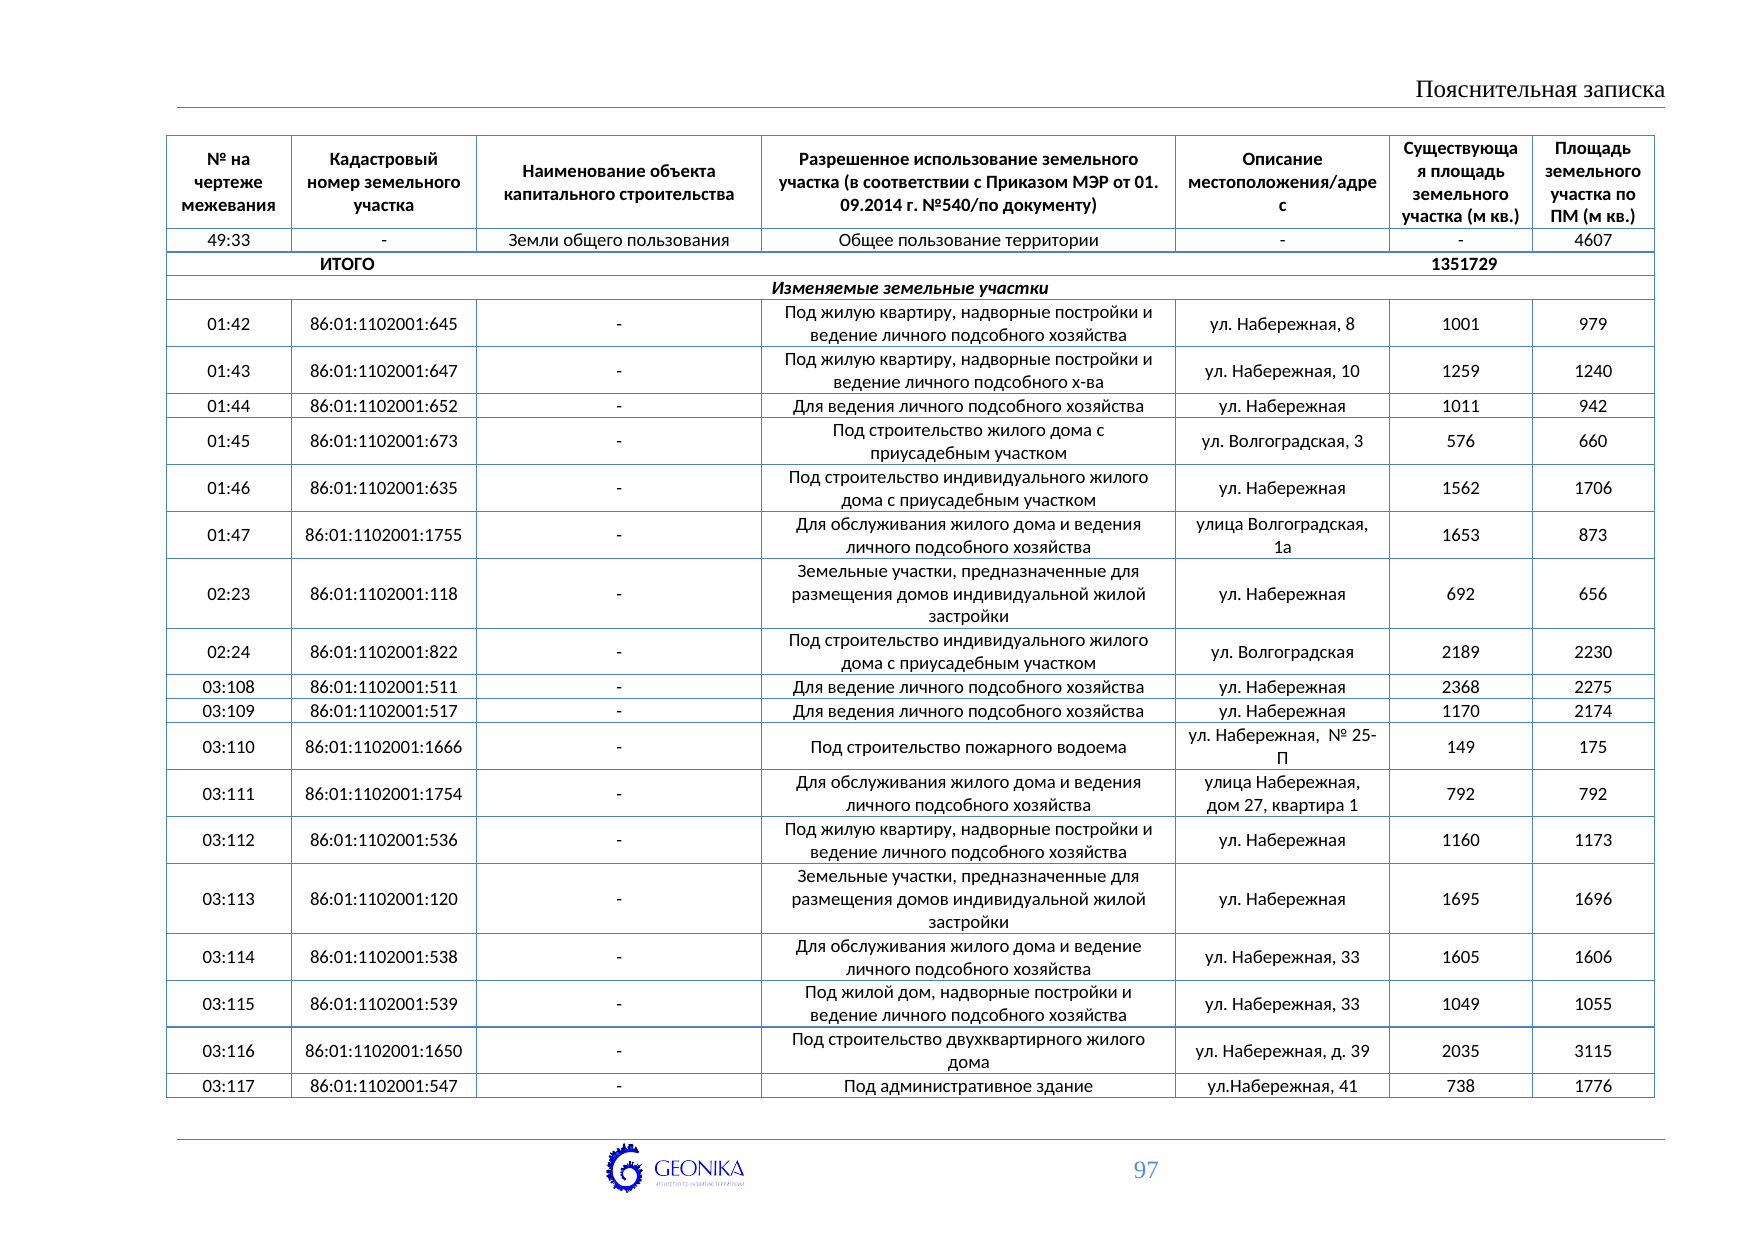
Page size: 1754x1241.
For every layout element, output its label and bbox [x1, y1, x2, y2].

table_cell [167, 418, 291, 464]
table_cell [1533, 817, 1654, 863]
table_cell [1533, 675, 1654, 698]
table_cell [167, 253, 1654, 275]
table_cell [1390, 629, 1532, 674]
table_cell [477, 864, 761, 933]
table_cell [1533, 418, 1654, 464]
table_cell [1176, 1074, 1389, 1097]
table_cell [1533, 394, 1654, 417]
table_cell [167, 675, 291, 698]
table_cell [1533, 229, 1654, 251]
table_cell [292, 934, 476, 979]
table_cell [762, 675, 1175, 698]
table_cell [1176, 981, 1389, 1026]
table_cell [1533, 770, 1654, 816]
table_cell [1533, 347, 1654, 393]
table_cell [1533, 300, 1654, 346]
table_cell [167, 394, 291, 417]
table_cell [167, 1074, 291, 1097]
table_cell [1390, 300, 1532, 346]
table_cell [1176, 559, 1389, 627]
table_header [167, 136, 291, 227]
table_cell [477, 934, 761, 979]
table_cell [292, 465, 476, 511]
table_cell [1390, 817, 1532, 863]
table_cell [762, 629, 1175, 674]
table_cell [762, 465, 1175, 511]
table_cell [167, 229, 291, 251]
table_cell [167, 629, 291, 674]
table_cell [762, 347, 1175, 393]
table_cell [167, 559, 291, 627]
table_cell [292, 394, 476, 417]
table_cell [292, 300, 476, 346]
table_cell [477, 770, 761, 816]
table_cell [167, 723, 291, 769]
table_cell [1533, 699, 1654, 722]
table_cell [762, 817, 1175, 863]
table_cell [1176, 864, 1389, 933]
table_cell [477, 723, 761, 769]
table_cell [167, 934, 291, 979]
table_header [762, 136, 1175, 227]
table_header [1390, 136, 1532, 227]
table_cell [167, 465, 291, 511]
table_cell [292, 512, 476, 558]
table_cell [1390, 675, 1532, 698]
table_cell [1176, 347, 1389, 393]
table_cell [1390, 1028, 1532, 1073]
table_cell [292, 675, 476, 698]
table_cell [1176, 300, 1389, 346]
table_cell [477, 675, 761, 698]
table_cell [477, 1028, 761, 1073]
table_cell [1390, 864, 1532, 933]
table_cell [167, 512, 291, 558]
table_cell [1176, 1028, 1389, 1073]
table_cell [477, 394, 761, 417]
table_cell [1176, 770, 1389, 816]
picture [603, 1140, 749, 1197]
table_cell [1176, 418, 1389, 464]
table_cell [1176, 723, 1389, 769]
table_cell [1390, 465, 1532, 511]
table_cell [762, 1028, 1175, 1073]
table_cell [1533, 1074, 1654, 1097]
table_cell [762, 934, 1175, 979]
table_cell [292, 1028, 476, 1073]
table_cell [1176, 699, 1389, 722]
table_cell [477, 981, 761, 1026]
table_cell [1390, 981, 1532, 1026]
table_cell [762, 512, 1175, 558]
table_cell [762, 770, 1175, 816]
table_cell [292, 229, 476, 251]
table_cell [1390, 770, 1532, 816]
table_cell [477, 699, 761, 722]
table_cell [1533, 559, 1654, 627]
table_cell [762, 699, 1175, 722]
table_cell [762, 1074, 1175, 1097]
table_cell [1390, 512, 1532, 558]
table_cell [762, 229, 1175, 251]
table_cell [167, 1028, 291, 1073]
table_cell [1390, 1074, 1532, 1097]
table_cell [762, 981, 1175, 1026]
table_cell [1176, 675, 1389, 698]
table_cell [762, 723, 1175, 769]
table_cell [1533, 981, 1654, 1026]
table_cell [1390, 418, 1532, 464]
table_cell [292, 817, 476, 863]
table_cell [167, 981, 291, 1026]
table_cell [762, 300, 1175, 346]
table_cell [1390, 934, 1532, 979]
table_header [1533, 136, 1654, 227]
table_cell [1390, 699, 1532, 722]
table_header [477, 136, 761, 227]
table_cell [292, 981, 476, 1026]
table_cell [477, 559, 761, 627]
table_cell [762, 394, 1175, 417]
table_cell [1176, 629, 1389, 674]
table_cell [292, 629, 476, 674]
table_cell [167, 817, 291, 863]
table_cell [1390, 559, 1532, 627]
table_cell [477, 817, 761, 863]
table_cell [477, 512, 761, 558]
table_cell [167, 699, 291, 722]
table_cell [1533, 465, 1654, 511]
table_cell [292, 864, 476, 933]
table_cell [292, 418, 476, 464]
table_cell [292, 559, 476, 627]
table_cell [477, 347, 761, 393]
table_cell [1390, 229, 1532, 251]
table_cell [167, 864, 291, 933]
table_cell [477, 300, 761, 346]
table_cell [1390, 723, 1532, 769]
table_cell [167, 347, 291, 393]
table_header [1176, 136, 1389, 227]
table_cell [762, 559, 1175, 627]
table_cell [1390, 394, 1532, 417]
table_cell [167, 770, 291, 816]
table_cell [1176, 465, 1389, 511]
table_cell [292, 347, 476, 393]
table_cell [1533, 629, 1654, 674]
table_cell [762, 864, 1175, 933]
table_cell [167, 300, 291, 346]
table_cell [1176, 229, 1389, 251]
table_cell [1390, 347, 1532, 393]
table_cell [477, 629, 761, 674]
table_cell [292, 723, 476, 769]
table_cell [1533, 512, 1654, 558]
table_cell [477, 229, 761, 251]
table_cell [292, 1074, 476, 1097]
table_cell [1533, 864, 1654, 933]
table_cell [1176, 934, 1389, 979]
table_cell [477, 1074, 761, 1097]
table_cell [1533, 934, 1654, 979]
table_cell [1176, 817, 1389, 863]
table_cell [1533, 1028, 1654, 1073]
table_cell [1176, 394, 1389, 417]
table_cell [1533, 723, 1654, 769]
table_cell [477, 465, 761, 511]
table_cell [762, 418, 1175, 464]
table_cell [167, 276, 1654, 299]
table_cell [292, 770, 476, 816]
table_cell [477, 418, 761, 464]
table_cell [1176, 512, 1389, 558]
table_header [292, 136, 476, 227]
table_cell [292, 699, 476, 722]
